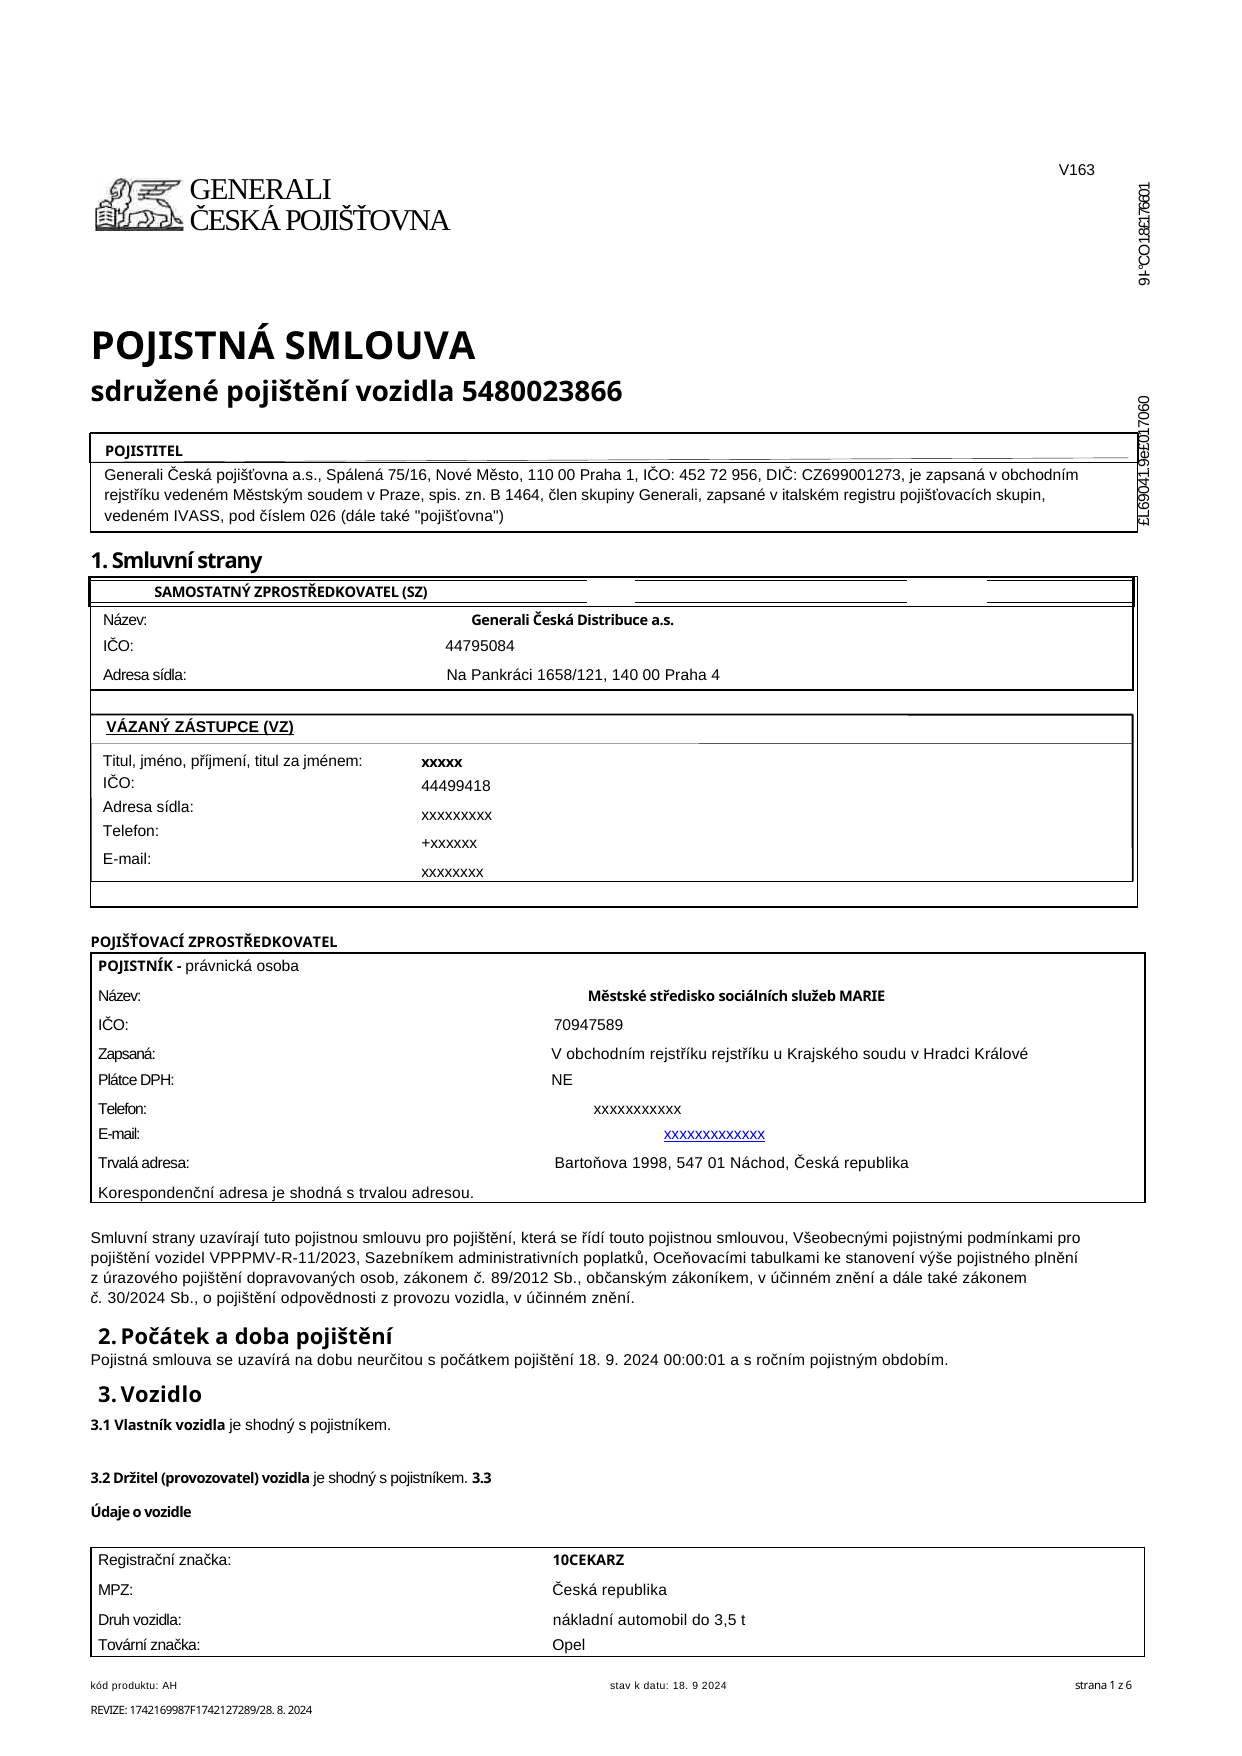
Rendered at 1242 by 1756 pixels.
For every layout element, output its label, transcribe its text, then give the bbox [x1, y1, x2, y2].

text Název: Městské středisko sociálních služeb MARIE [92, 983, 1144, 1004]
table_header GENERALI ČESKÁ POJIŠŤOVNA [184, 178, 1137, 232]
text POJISTNÁ SMLOUVA [90, 318, 1144, 371]
text 1. Smluvní strany [91, 463, 1137, 531]
text E-mail: xxxxxxxxxxxxx [92, 1121, 1144, 1143]
text Druh vozidla: nákladní automobil do 3,5 t [92, 1607, 1144, 1628]
list Vozidlo [98, 1384, 1144, 1407]
table_header [90, 178, 184, 232]
text 3.2 Držitel (provozovatel) vozidla je shodný s pojistníkem. 3.3 Údaje o vozidle [90, 1457, 521, 1524]
text Smluvní strany uzavírají tuto pojistnou smlouvu pro pojištění, která se řídí touto pojistnou smlouvou, Všeobecnými pojistnými podmínkami pro pojištění vozidel VPPPMV-R-11/2023, Sazebníkem administrativních poplatků, Oceňovacími tabulkami ke stanovení výše pojistného plnění [90, 1228, 1114, 1268]
text 1. Smluvní strany [91, 434, 1137, 462]
text Zapsaná: V obchodním rejstříku rejstříku u Krajského soudu v Hradci Králové [92, 1041, 1144, 1063]
text MPZ: Česká republika [92, 1578, 1144, 1599]
text Tovární značka: Opel [92, 1633, 1144, 1656]
text Trvalá adresa: Bartoňova 1998, 547 01 Náchod, Česká republika [92, 1150, 1144, 1172]
text sdružené pojištění vozidla 5480023866 [90, 371, 1144, 409]
text IČO: 70947589 [92, 1012, 1144, 1034]
text Pojistná smlouva se uzavírá na dobu neurčitou s počátkem pojištění 18. 9. 2024 00:00:01 a s ročním pojistným obdobím. [90, 1350, 1144, 1369]
text POJIŠŤOVACÍ ZPROSTŘEDKOVATEL [90, 597, 1144, 952]
list Počátek a doba pojištění [98, 1323, 1144, 1350]
text POJISTNÍK - právnická osoba [92, 954, 1144, 976]
picture [95, 178, 184, 231]
text 1. Smluvní strany [90, 523, 1144, 575]
text Telefon: xxxxxxxxxxx [92, 1096, 1144, 1117]
text REVIZE: 1742169987F1742127289/28. 8. 2024 [90, 1704, 1144, 1717]
text Registrační značka: 10CEKARZ [92, 1548, 1144, 1570]
text Korespondenční adresa je shodná s trvalou adresou. [92, 1180, 1144, 1202]
text z úrazového pojištění dopravovaných osob, zákonem č. 89/2012 Sb., občanským zákoníkem, v účinném znění a dále také zákonem č. 30/2024 Sb., o pojištění odpovědnosti z provozu vozidla, v účinném znění. [90, 1268, 1039, 1308]
text V163 [90, 162, 1095, 178]
text 3.1 Vlastník vozidla je shodný s pojistníkem. [90, 1414, 1144, 1434]
text Plátce DPH: NE [92, 1068, 1144, 1088]
